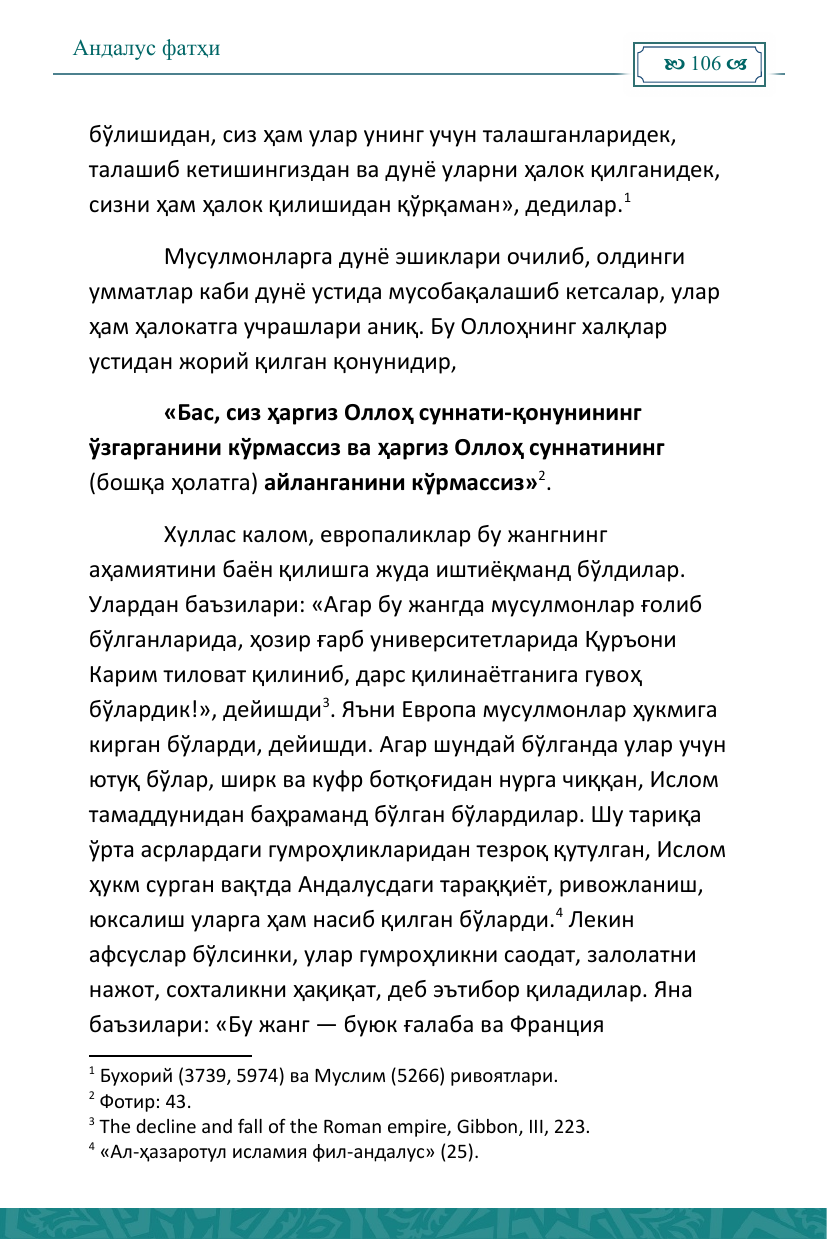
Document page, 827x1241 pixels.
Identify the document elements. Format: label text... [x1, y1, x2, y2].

text Мусулмонларга дунё эшиклари очилиб, олдинги умматлар каби дунё устида мусобақалашиб кетсалар, улар ҳам ҳалокатга учрашлари аниқ. Бу Оллоҳнинг халқлар устидан жорий қилган қонунидир, [89, 240, 738, 375]
text «Бас, сиз ҳаргиз Оллоҳ суннати-қонунининг ўзгарганини кўрмассиз ва ҳаргиз Оллоҳ суннатининг (бошқа ҳолатга) айланганини кўрмассиз». [89, 396, 738, 497]
picture [0, 1208, 827, 1239]
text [89, 118, 738, 219]
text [89, 518, 738, 1039]
